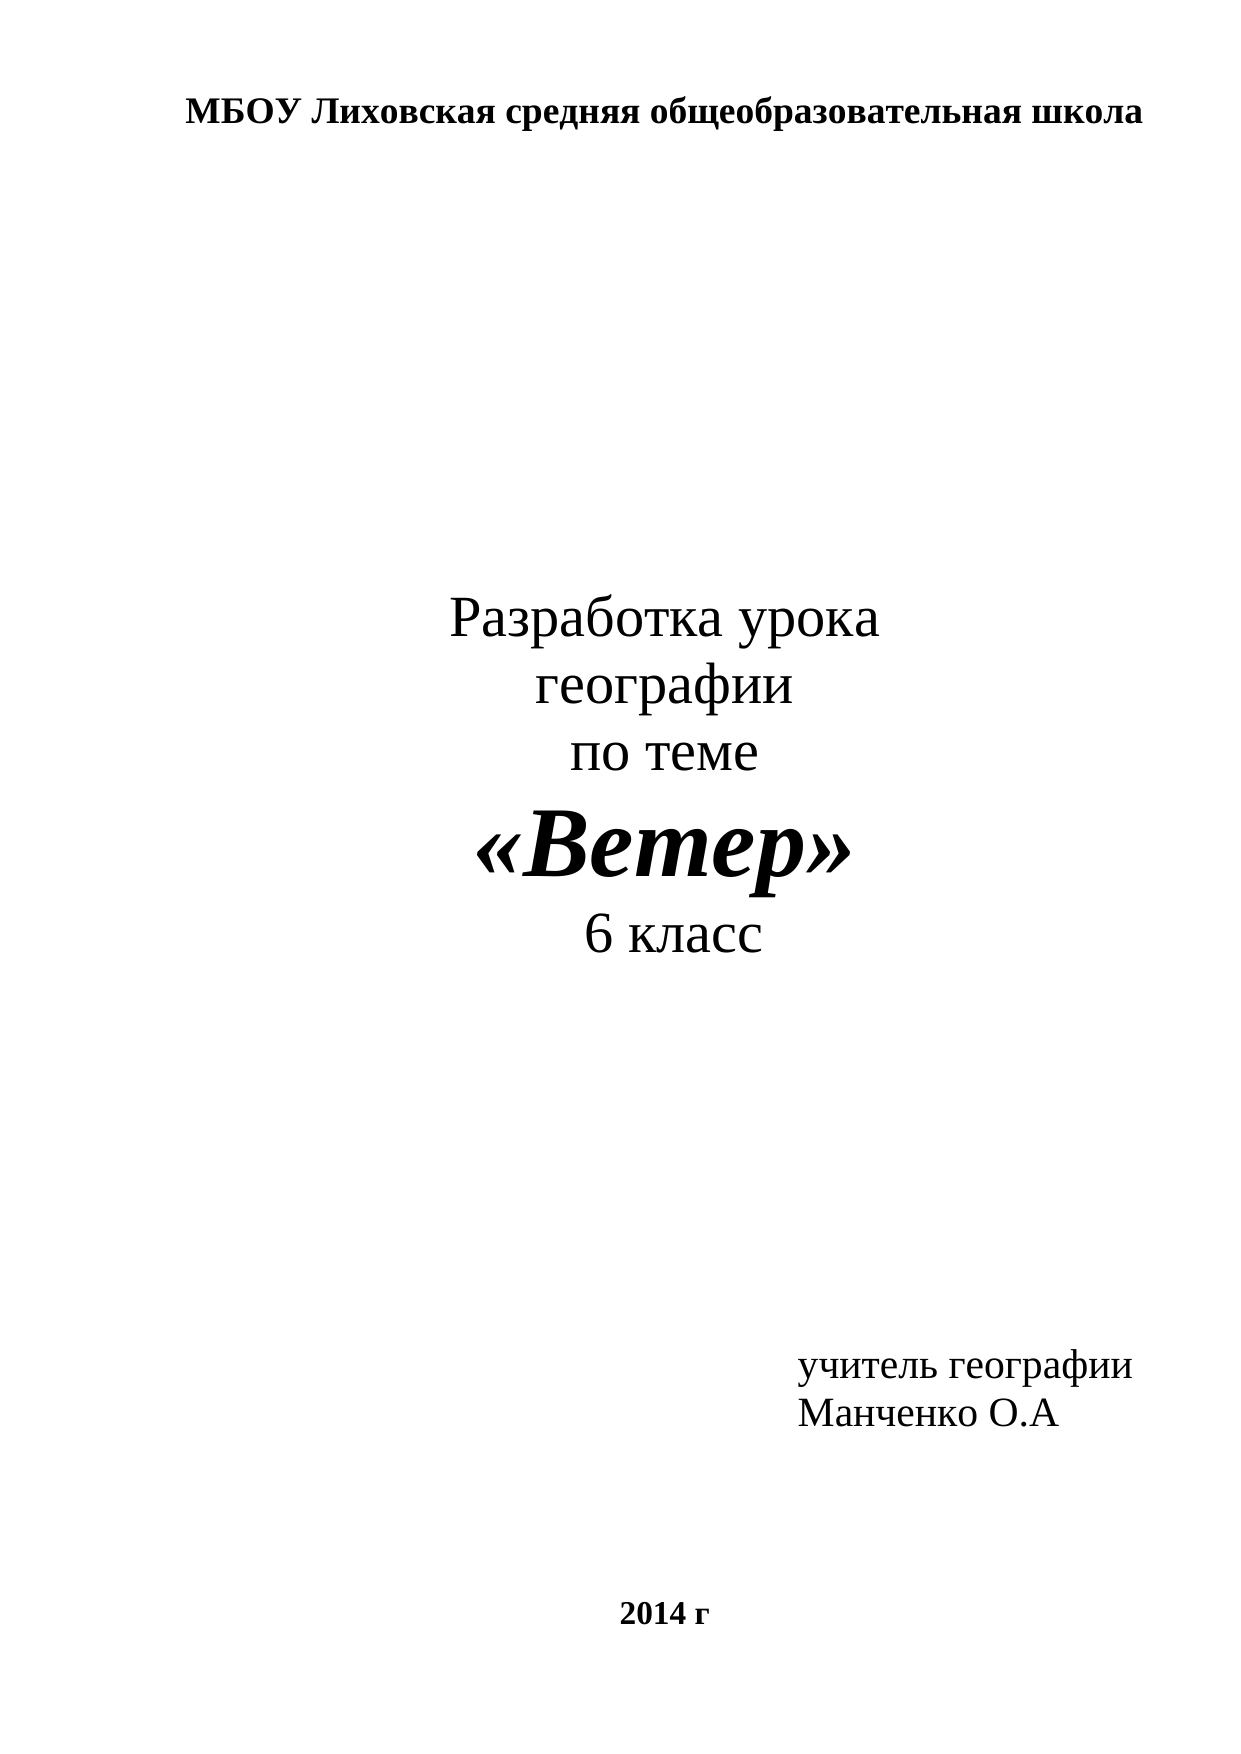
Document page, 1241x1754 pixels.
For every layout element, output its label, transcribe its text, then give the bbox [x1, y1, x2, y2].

text «Ветер» [177, 783, 1152, 898]
text 6 класс [177, 898, 1152, 966]
text географии [177, 649, 1152, 716]
text учитель географии [797, 1339, 1152, 1387]
text 2014 г [177, 1593, 1152, 1632]
text Манченко О.А [797, 1387, 1152, 1435]
text по теме [177, 716, 1152, 783]
text МБОУ Лиховская средняя общеобразовательная школа [177, 89, 1152, 132]
text Разработка урока [177, 582, 1152, 649]
